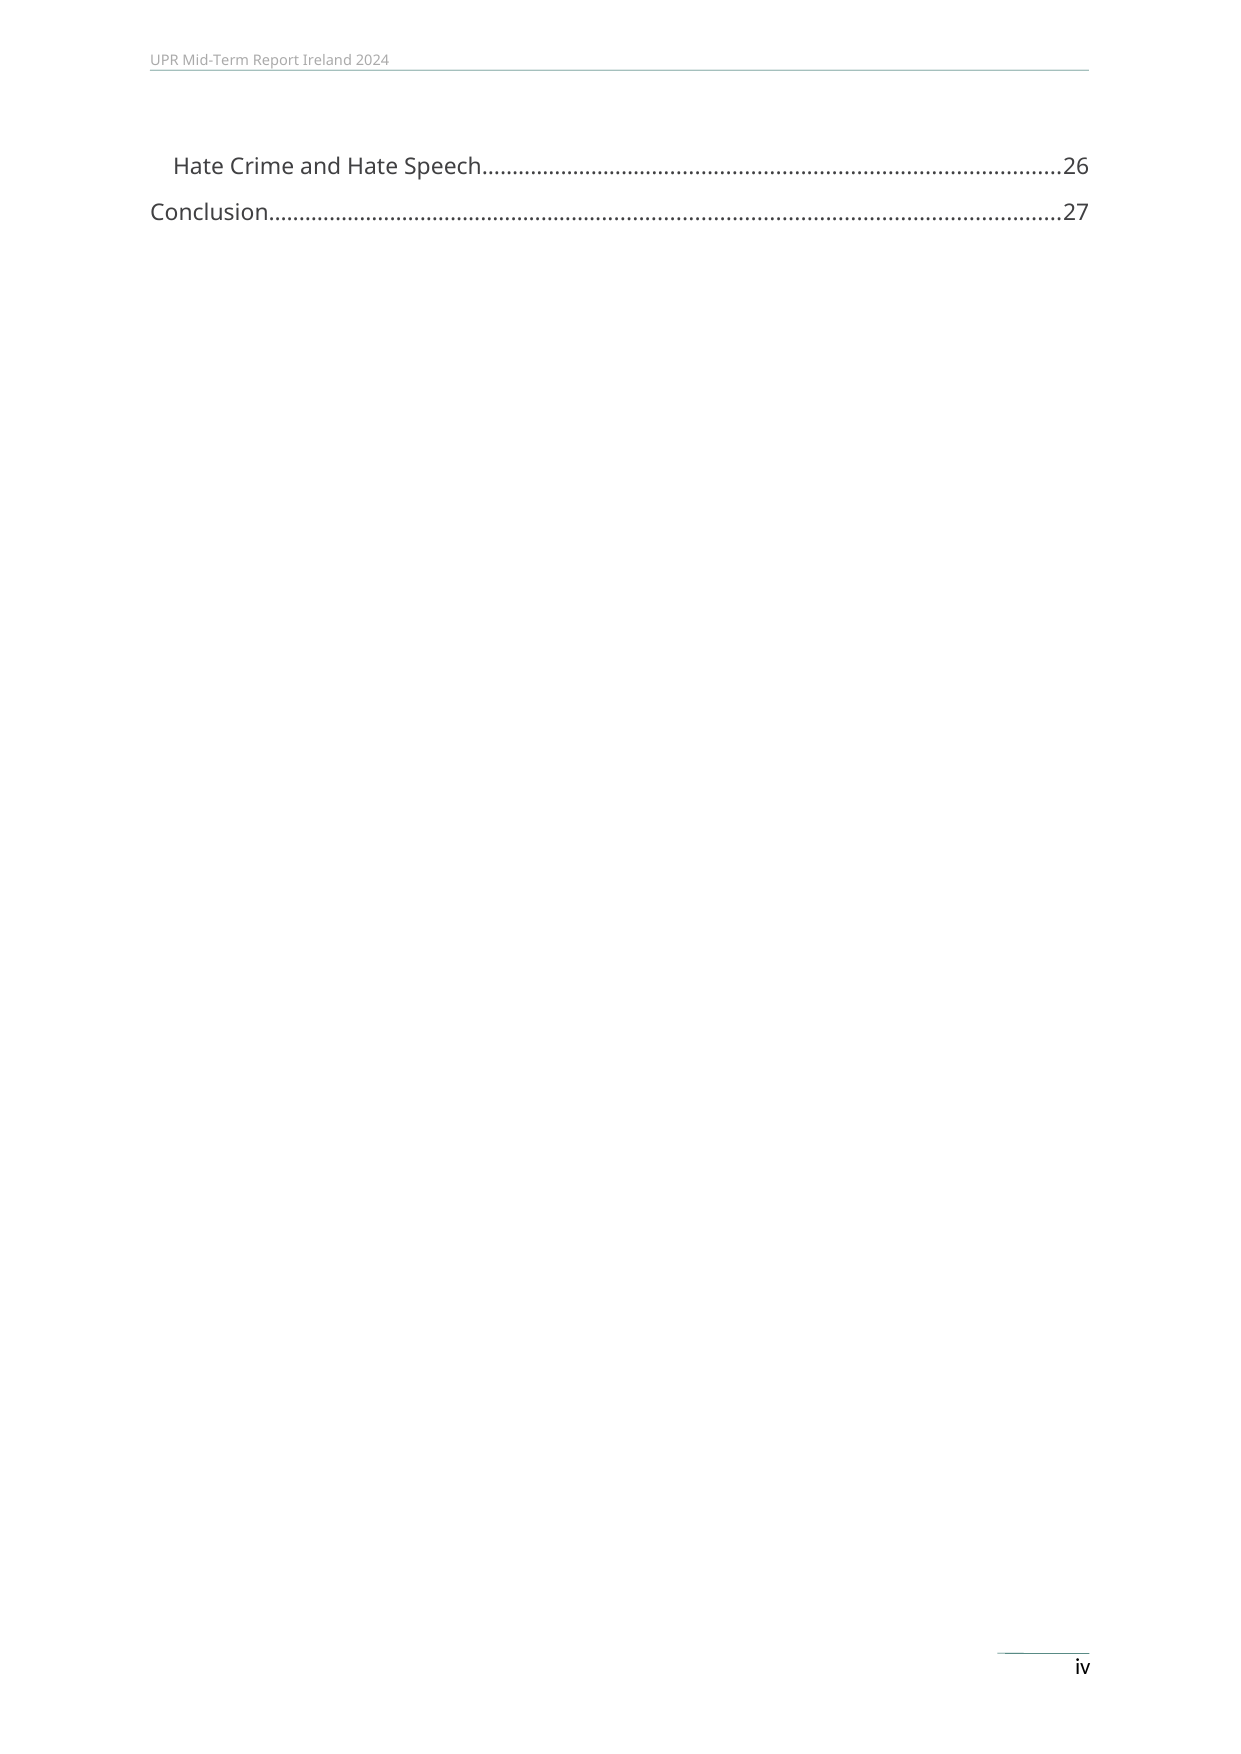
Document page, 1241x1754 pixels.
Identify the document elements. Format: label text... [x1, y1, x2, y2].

text Hate Crime and Hate Speech 26 [173, 150, 1090, 181]
text Conclusion 27 [150, 196, 1090, 227]
